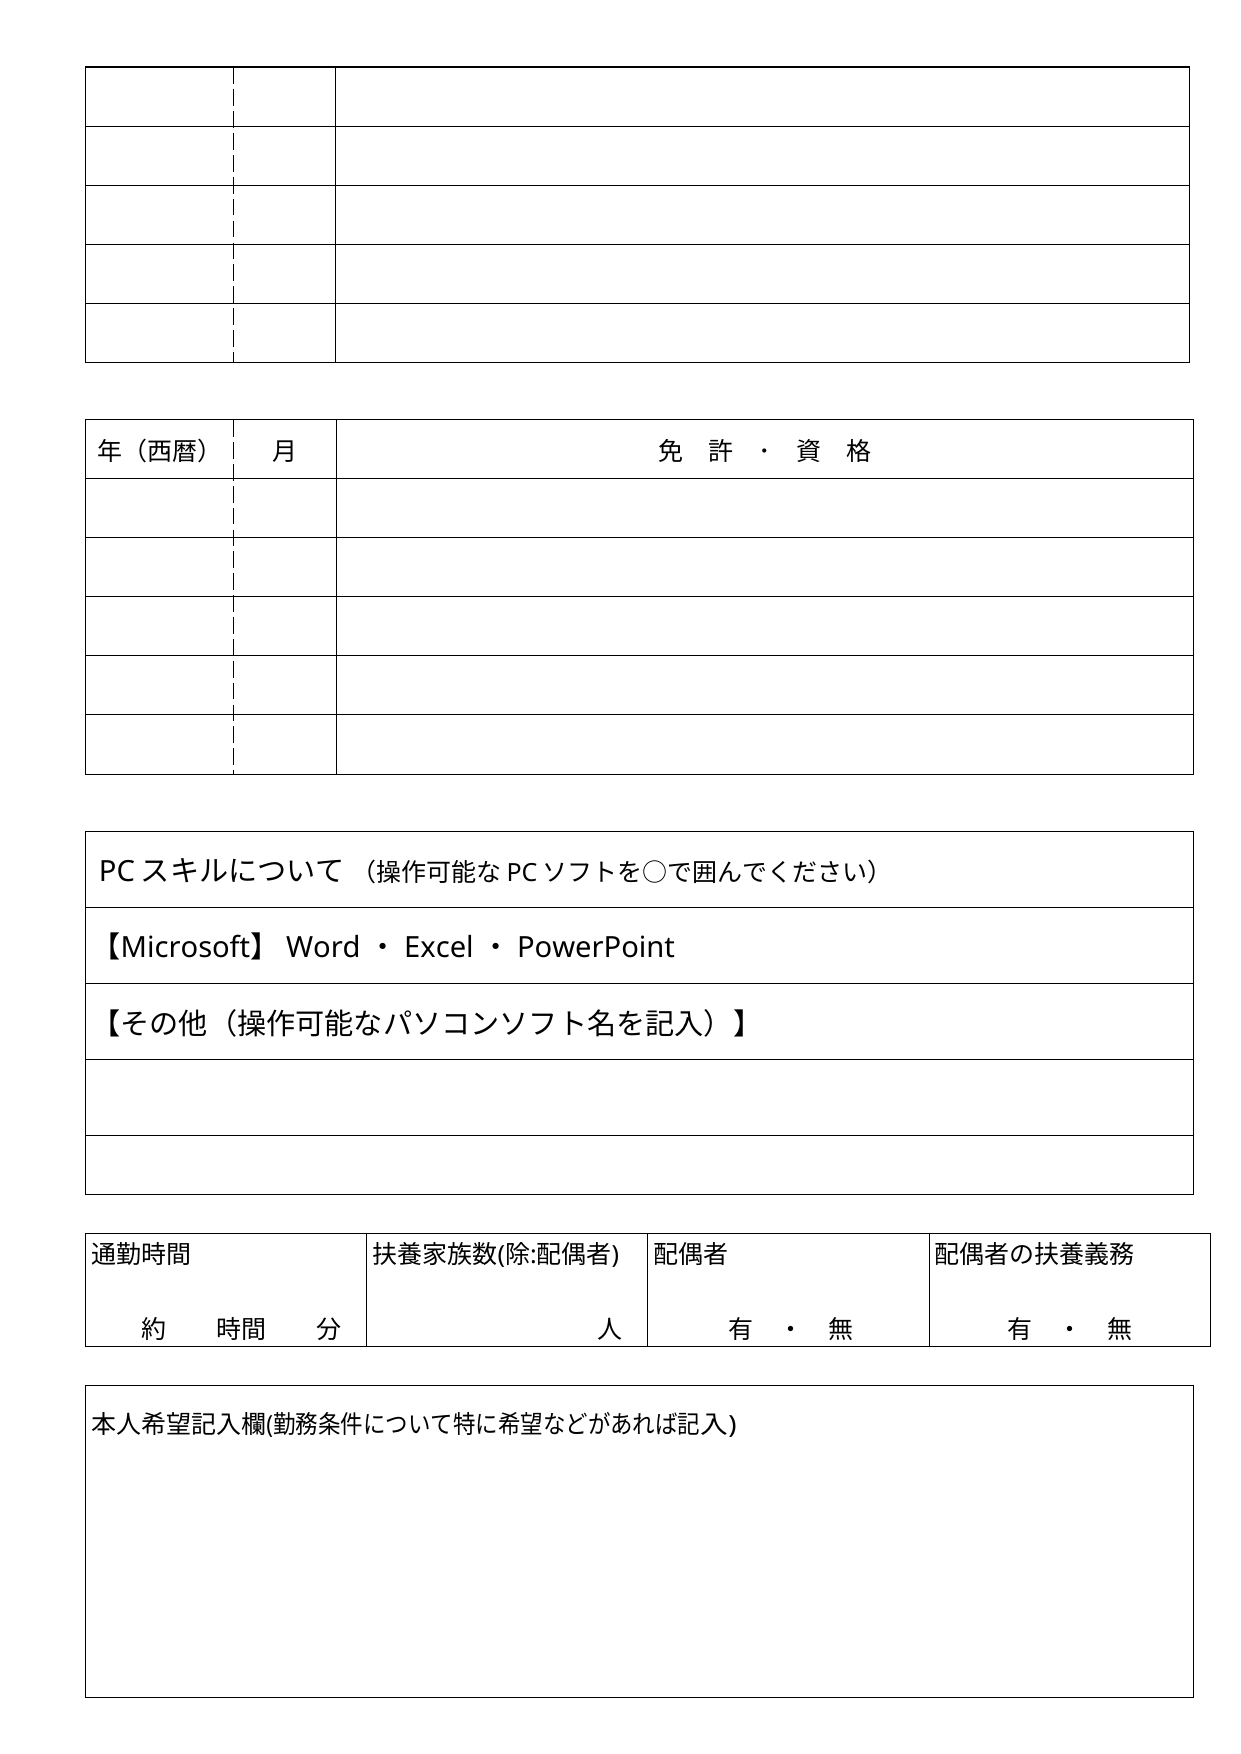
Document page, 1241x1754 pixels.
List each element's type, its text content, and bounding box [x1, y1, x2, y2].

table_cell [336, 186, 1189, 244]
table_cell [86, 1060, 1193, 1135]
table_cell [336, 127, 1189, 184]
table_header [336, 68, 1189, 126]
table_cell [233, 597, 336, 655]
table_header 月 [233, 420, 336, 478]
table_cell [336, 304, 1189, 362]
table_cell [86, 245, 233, 303]
table_header 本人希望記入欄(勤務条件について特に希望などがあれば記入) [86, 1386, 1193, 1697]
table_cell [337, 715, 1193, 773]
table_cell [233, 127, 335, 184]
table_cell [337, 479, 1193, 537]
table_cell [233, 479, 336, 537]
table_header 配偶者 有 ・ 無 [648, 1234, 929, 1346]
table_cell [337, 656, 1193, 714]
table_header 年（西暦） [86, 420, 233, 478]
table_cell [86, 656, 233, 714]
table_cell [86, 538, 233, 596]
table_cell [86, 479, 233, 537]
table_header [233, 68, 335, 126]
table_header 配偶者の扶養義務 有 ・ 無 [930, 1234, 1210, 1346]
table_cell [86, 304, 233, 362]
table_cell [233, 656, 336, 714]
table_cell [337, 597, 1193, 655]
table_cell 【その他（操作可能なパソコンソフト名を記入）】 [86, 984, 1193, 1059]
table_cell [233, 304, 335, 362]
table_header 扶養家族数(除:配偶者) 人 [367, 1234, 647, 1346]
table_header 免 許 ･ 資 格 [337, 420, 1193, 478]
table_cell [336, 245, 1189, 303]
table_header 通勤時間 約 時間 分 [86, 1234, 366, 1346]
table_cell [233, 245, 335, 303]
table_cell [233, 715, 336, 773]
table_cell [86, 127, 233, 184]
table_cell [86, 1136, 1193, 1194]
table_cell [86, 715, 233, 773]
table_cell [233, 538, 336, 596]
table_header [86, 68, 233, 126]
table_cell 【Microsoft】 Word ・ Excel ・ PowerPoint [86, 908, 1193, 983]
table_cell [233, 186, 335, 244]
table_header PCスキルについて （操作可能なPCソフトを○で囲んでください） [86, 832, 1193, 907]
table_cell [86, 186, 233, 244]
table_cell [86, 597, 233, 655]
table_cell [337, 538, 1193, 596]
